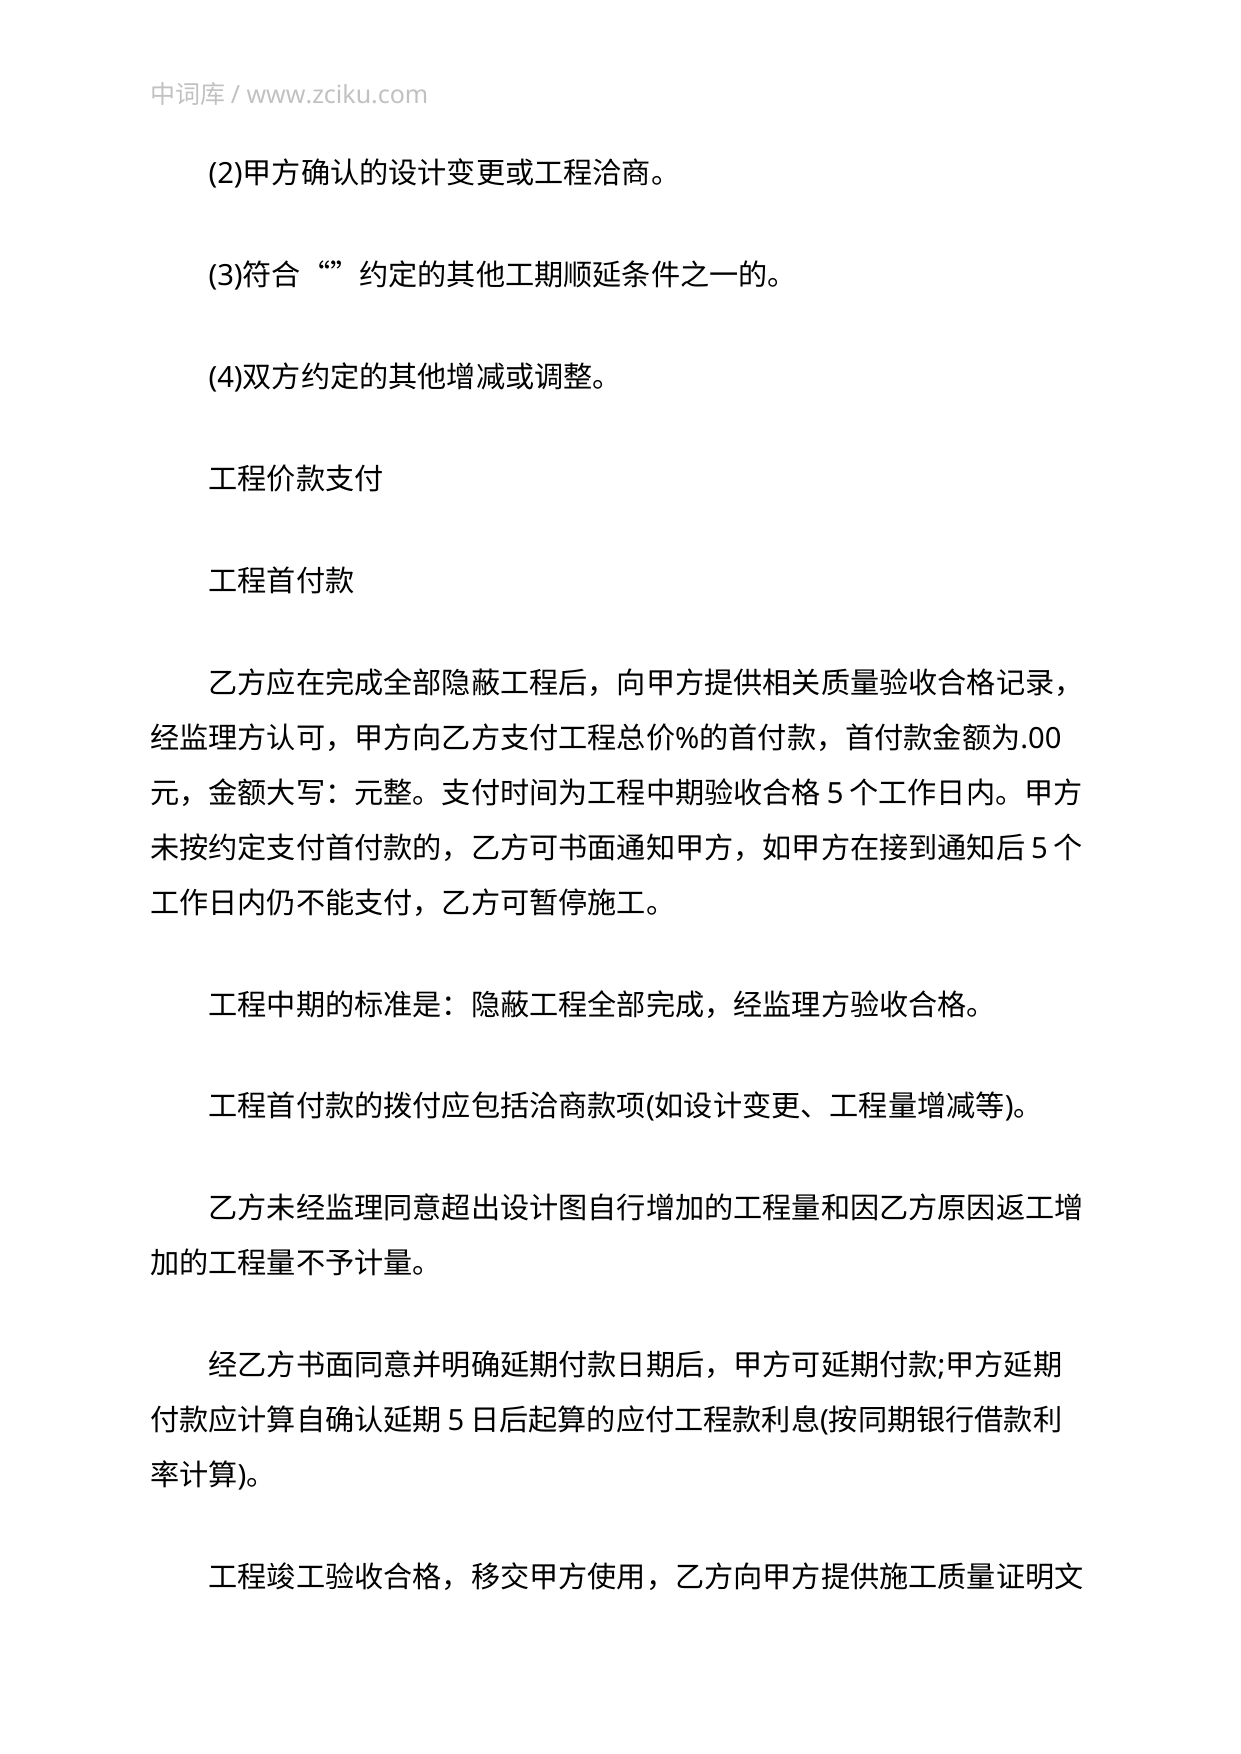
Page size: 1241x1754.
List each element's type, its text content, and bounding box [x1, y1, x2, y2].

text 工程中期的标准是：隐蔽工程全部完成，经监理方验收合格。 [150, 981, 1090, 1023]
text 工程首付款的拨付应包括洽商款项(如设计变更、工程量增减等)。 [150, 1083, 1090, 1125]
text (4)双方约定的其他增减或调整。 [150, 354, 1090, 396]
text (2)甲方确认的设计变更或工程洽商。 [150, 150, 1090, 192]
text (3)符合“”约定的其他工期顺延条件之一的。 [150, 252, 1090, 294]
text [150, 1553, 1090, 1596]
text 乙方应在完成全部隐蔽工程后，向甲方提供相关质量验收合格记录，经监理方认可，甲方向乙方支付工程总价%的首付款，首付款金额为.00元，金额大写：元整。支付时间为工程中期验收合格5个工作日内。甲方未按约定支付首付款的，乙方可书面通知甲方，如甲方在接到通知后5个工作日内仍不能支付，乙方可暂停施工。 [150, 659, 1090, 922]
text 工程首付款 [150, 558, 1090, 600]
text 工程价款支付 [150, 456, 1090, 498]
text 乙方未经监理同意超出设计图自行增加的工程量和因乙方原因返工增加的工程量不予计量。 [150, 1185, 1090, 1282]
text 经乙方书面同意并明确延期付款日期后，甲方可延期付款;甲方延期付款应计算自确认延期5日后起算的应付工程款利息(按同期银行借款利率计算)。 [150, 1342, 1090, 1494]
